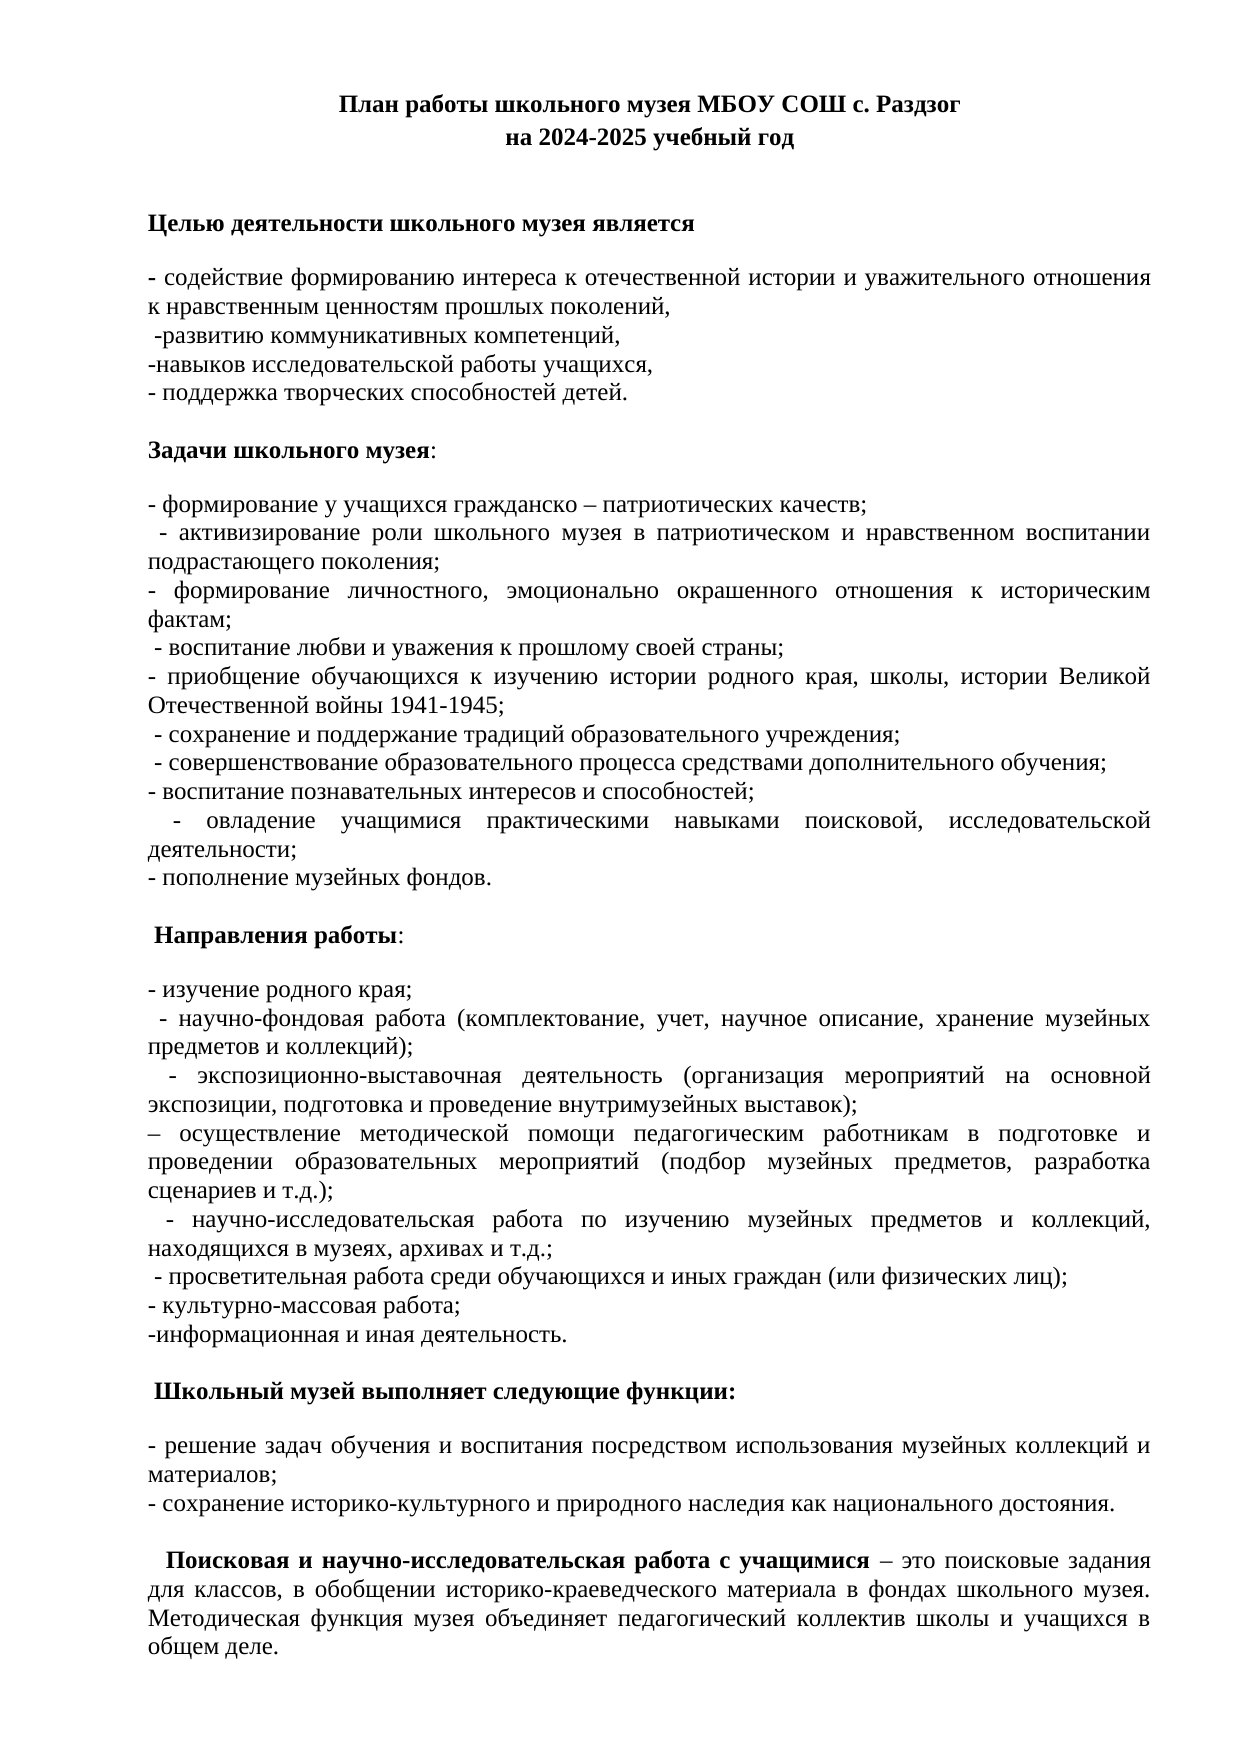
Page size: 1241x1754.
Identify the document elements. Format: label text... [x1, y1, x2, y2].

text Задачи школьного музея: [148, 435, 1152, 464]
text Поисковая и научно-исследовательская работа с учащимися – это поисковые задания для классов, в обобщении историко-краеведческого материала в фондах школьного музея. Методическая функция музея объединяет педагогический коллектив школы и учащихся в общем деле. [148, 1545, 1152, 1660]
text - совершенствование образовательного процесса средствами дополнительного обучения; [148, 747, 1152, 776]
text - воспитание познавательных интересов и способностей; [148, 776, 1152, 805]
text - формирование личностного, эмоционально окрашенного отношения к историческим фактам; [148, 575, 1152, 632]
text на 2024-2025 учебный год [148, 122, 1152, 150]
text - сохранение и поддержание традиций образовательного учреждения; [148, 719, 1152, 747]
text План работы школьного музея МБОУ СОШ с. Раздзог [148, 89, 1152, 117]
text - культурно-массовая работа; [148, 1290, 1152, 1319]
text - приобщение обучающихся к изучению истории родного края, школы, истории Великой Отечественной войны 1941-1945; [148, 661, 1152, 719]
text - экспозиционно-выставочная деятельность (организация мероприятий на основной экспозиции, подготовка и проведение внутримузейных выставок); [148, 1060, 1152, 1118]
text - решение задач обучения и воспитания посредством использования музейных коллекций и материалов; [148, 1430, 1152, 1488]
text - содействие формированию интереса к отечественной истории и уважительного отношения к нравственным ценностям прошлых поколений, [148, 262, 1152, 320]
text Школьный музей выполняет следующие функции: [148, 1376, 1152, 1405]
text -информационная и иная деятельность. [148, 1319, 1152, 1348]
text - активизирование роли школьного музея в патриотическом и нравственном воспитании подрастающего поколения; [148, 517, 1152, 575]
text Направления работы: [148, 920, 1152, 949]
text – осуществление методической помощи педагогическим работникам в подготовке и проведении образовательных мероприятий (подбор музейных предметов, разработка сценариев и т.д.); [148, 1118, 1152, 1204]
text - овладение учащимися практическими навыками поисковой, исследовательской деятельности; [148, 805, 1152, 862]
text - изучение родного края; [148, 974, 1152, 1003]
text - научно-исследовательская работа по изучению музейных предметов и коллекций, находящихся в музеях, архивах и т.д.; [148, 1204, 1152, 1261]
text -навыков исследовательской работы учащихся, [148, 349, 1152, 377]
text - поддержка творческих способностей детей. [148, 377, 1152, 406]
text - формирование у учащихся гражданско – патриотических качеств; [148, 489, 1152, 517]
text - сохранение историко-культурного и природного наследия как национального достояния. [148, 1488, 1152, 1516]
text - пополнение музейных фондов. [148, 862, 1152, 891]
text - воспитание любви и уважения к прошлому своей страны; [148, 632, 1152, 661]
text Целью деятельности школьного музея является [148, 208, 1152, 237]
text -развитию коммуникативных компетенций, [148, 320, 1152, 349]
text - научно-фондовая работа (комплектование, учет, научное описание, хранение музейных предметов и коллекций); [148, 1003, 1152, 1060]
text - просветительная работа среди обучающихся и иных граждан (или физических лиц); [148, 1261, 1152, 1290]
